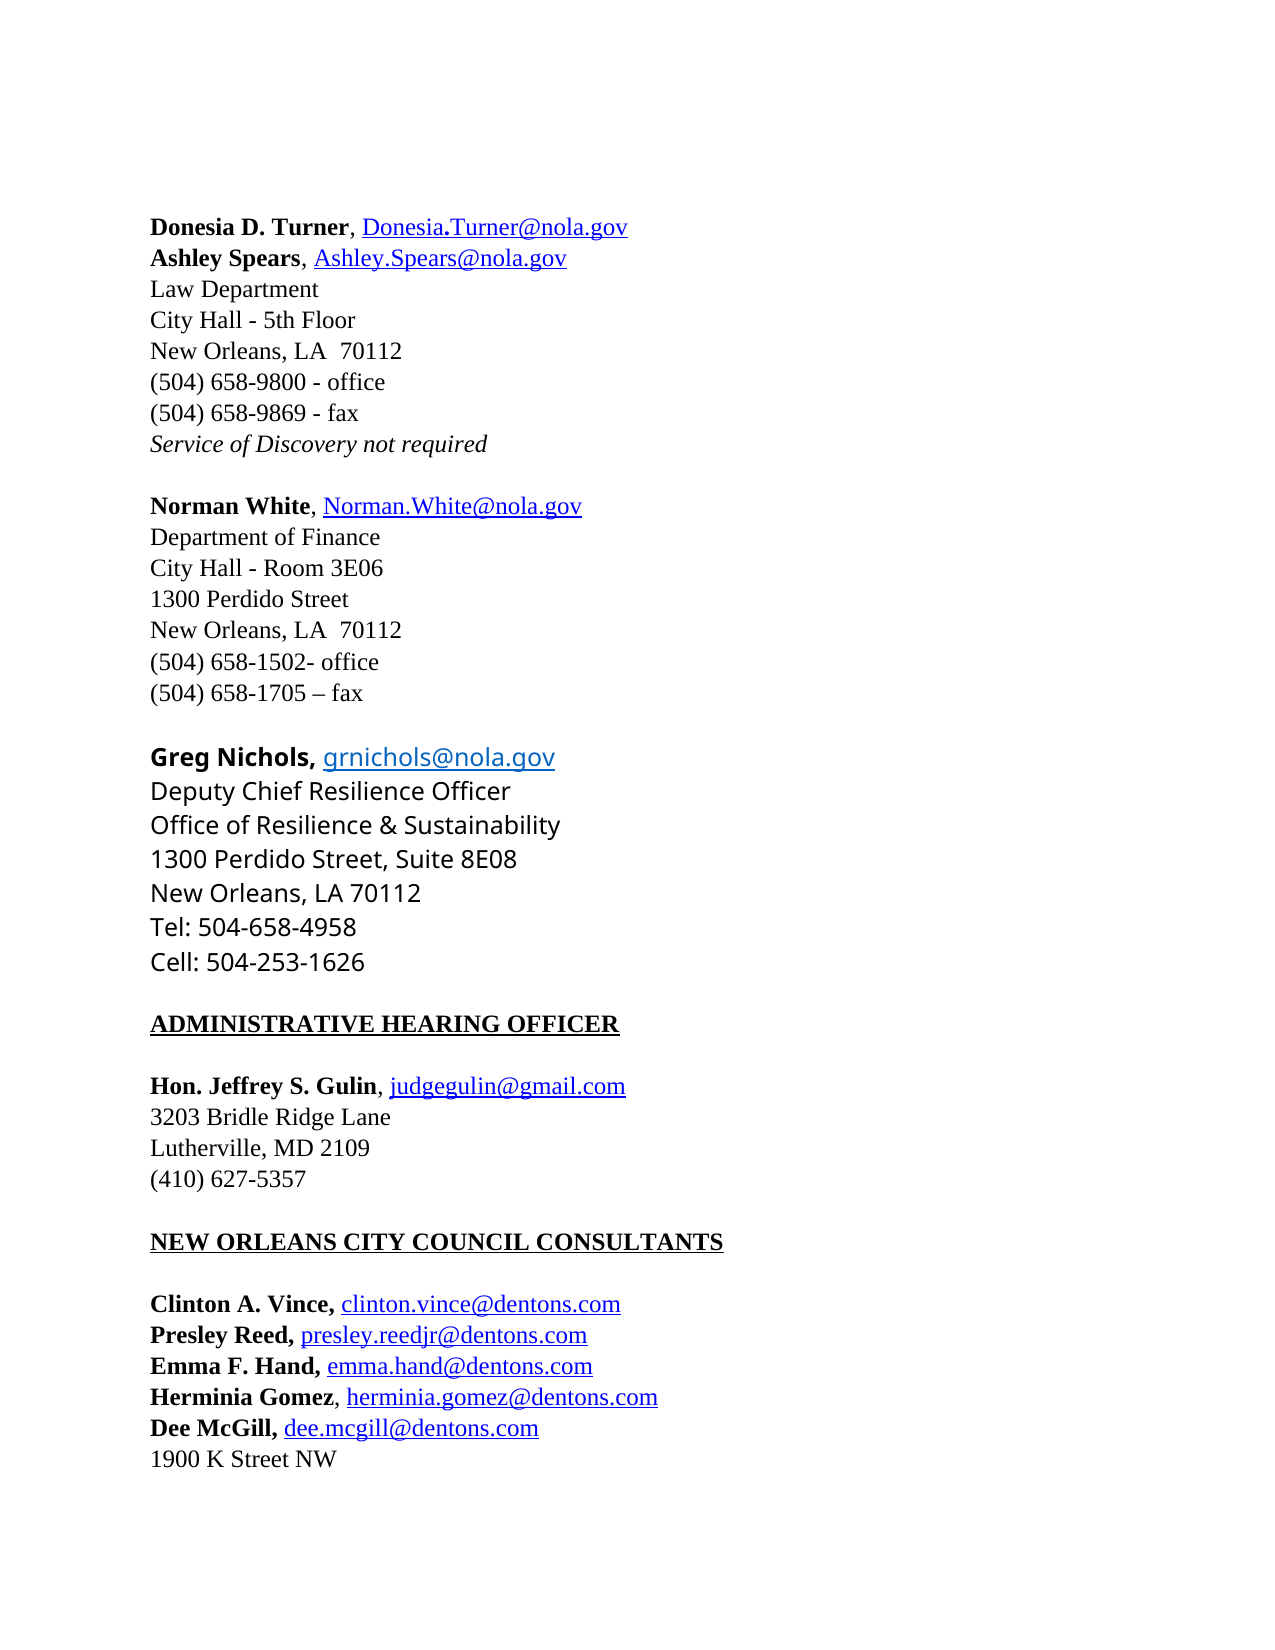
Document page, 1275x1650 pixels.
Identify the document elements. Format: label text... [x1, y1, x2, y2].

text 1300 Perdido Street [150, 584, 1125, 613]
text Donesia D. Turner, Donesia.Turner@nola.gov [150, 212, 1125, 241]
text Presley Reed, presley.reedjr@dentons.com [150, 1320, 1125, 1348]
text (504) 658-9800 - office [150, 367, 1125, 396]
text Office of Resilience & Sustainability [150, 808, 1125, 842]
text New Orleans, LA 70112 [150, 616, 1125, 644]
text City Hall - Room 3E06 [150, 553, 1125, 582]
text Ashley Spears, Ashley.Spears@nola.gov [150, 243, 1125, 272]
text ADMINISTRATIVE HEARING OFFICER [150, 1009, 1125, 1038]
text Norman White, Norman.White@nola.gov [150, 491, 1125, 520]
text (504) 658-9869 - fax [150, 398, 1125, 427]
text 1300 Perdido Street, Suite 8E08 [150, 842, 1125, 876]
text Dee McGill, dee.mcgill@dentons.com [150, 1413, 1125, 1442]
text Clinton A. Vince, clinton.vince@dentons.com [150, 1289, 1125, 1317]
text Service of Discovery not required [150, 429, 1125, 458]
text Greg Nichols, grnichols@nola.gov [150, 740, 1125, 774]
text (410) 627-5357 [150, 1164, 1125, 1193]
text Emma F. Hand, emma.hand@dentons.com [150, 1351, 1125, 1379]
text Deputy Chief Resilience Officer [150, 774, 1125, 808]
text 1900 K Street NW [150, 1444, 1125, 1473]
text Herminia Gomez, herminia.gomez@dentons.com [150, 1382, 1125, 1411]
text Law Department [150, 274, 1125, 303]
text Cell: 504-253-1626 [150, 944, 1125, 978]
text Department of Finance [150, 522, 1125, 551]
text Lutherville, MD 2109 [150, 1133, 1125, 1162]
text New Orleans, LA 70112 [150, 336, 1125, 365]
text New Orleans, LA 70112 [150, 876, 1125, 910]
text Hon. Jeffrey S. Gulin, judgegulin@gmail.com [150, 1071, 1125, 1100]
text (504) 658-1502- office [150, 647, 1125, 675]
text City Hall - 5th Floor [150, 305, 1125, 334]
text 3203 Bridle Ridge Lane [150, 1102, 1125, 1131]
text (504) 658-1705 – fax [150, 678, 1125, 706]
text NEW ORLEANS CITY COUNCIL CONSULTANTS [150, 1227, 1125, 1255]
text Tel: 504-658-4958 [150, 910, 1125, 944]
